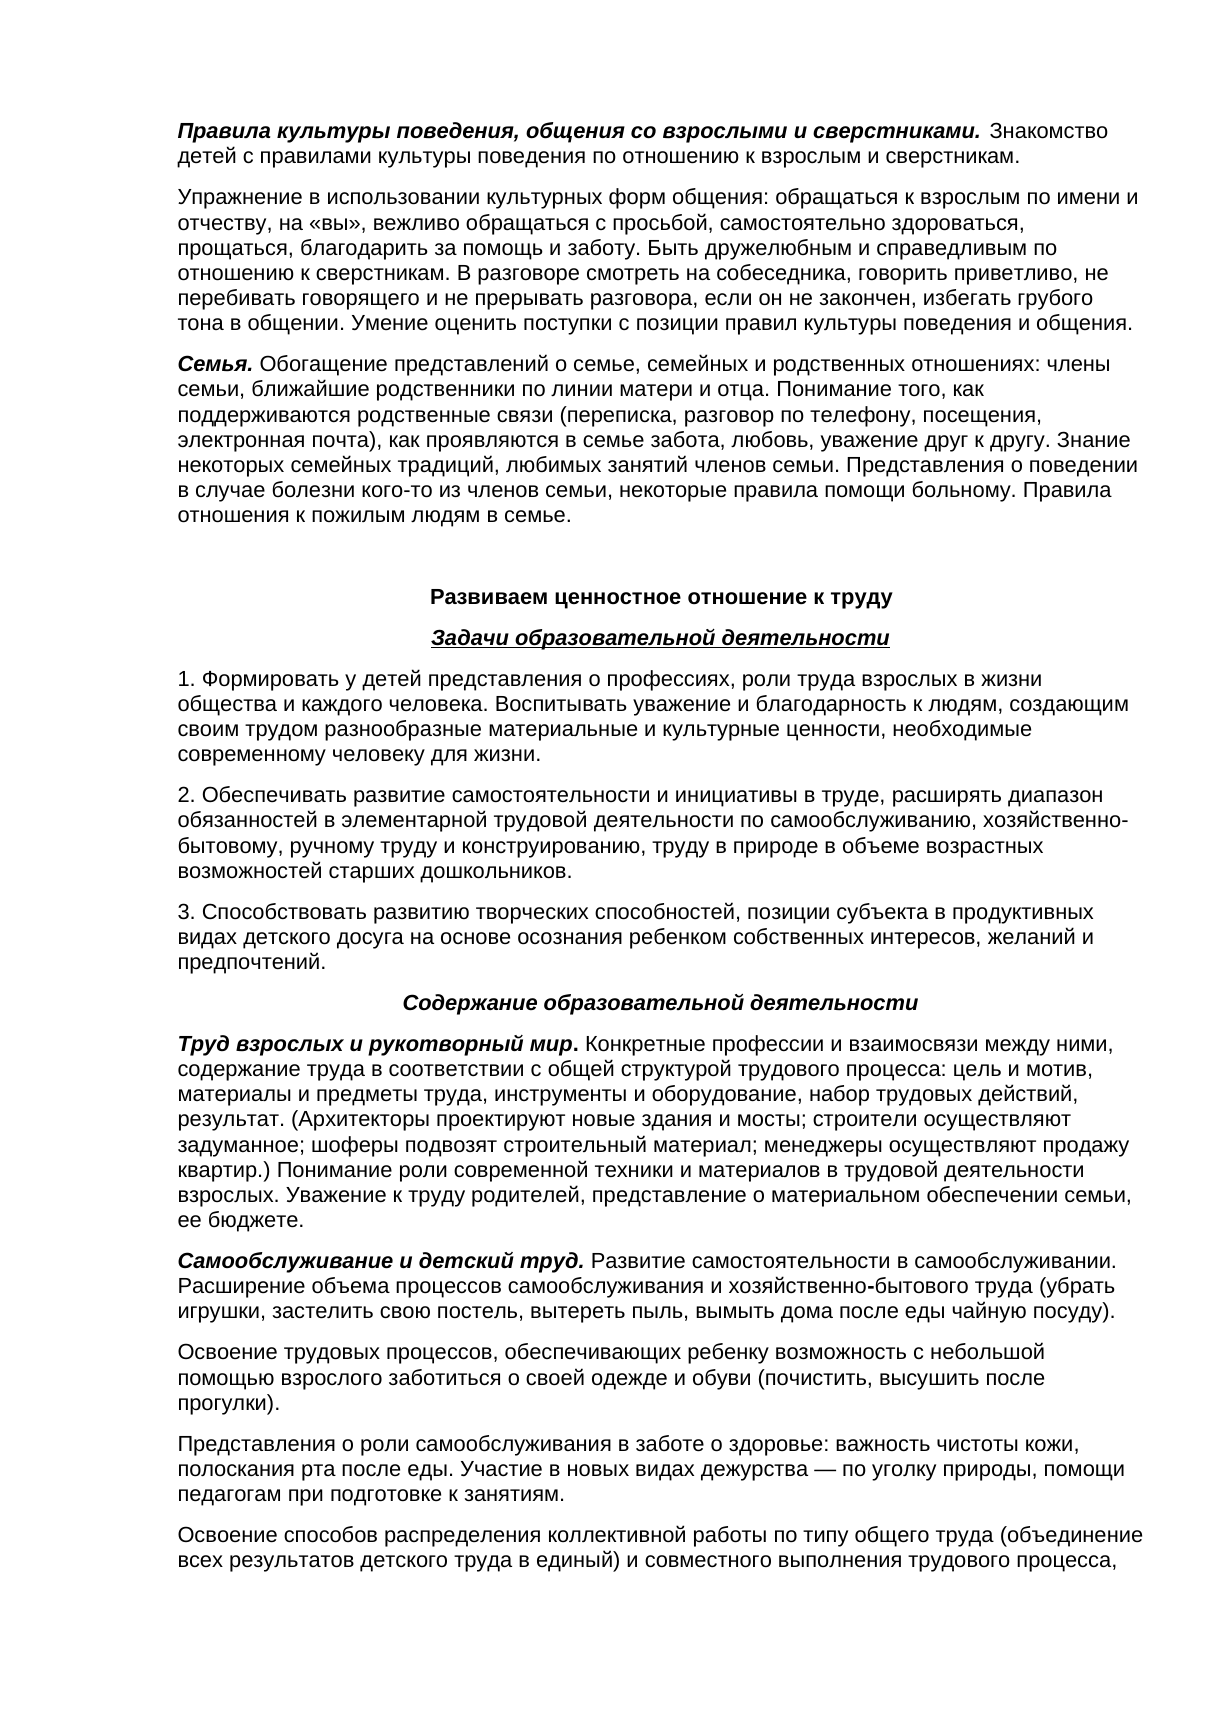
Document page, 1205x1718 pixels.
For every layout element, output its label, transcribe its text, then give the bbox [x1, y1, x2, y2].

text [177, 1522, 1145, 1572]
text 1. Формировать у детей представления о профессиях, роли труда взрослых в жизни общества и каждого человека. Воспитывать уважение и благодарность к людям, создающим своим трудом разнообразные материальные и культурные ценности, необходимые современному человеку для жизни. [177, 666, 1145, 766]
text Задачи образовательной деятельности [177, 625, 1145, 650]
text Самообслуживание и детский труд. Развитие самостоятельности в самообслуживании. Расширение объема процессов самообслуживания и хозяйственно-бытового труда (убрать игрушки, застелить свою постель, вытереть пыль, вымыть дома после еды чайную посуду). [177, 1248, 1145, 1323]
text Развиваем ценностное отношение к труду [177, 584, 1145, 609]
text Труд взрослых и рукотворный мир. Конкретные профессии и взаимосвязи между ними, содержание труда в соответствии с общей структурой трудового процесса: цель и мотив, материалы и предметы труда, инструменты и оборудование, набор трудовых действий, результат. (Архитекторы проектируют новые здания и мосты; строители осуществляют задуманное; шоферы подвозят строительный материал; менеджеры осуществляют продажу квартир.) Понимание роли современной техники и материалов в трудовой деятельности взрослых. Уважение к труду родителей, представление о материальном обеспечении семьи, ее бюджете. [177, 1031, 1145, 1232]
text Освоение трудовых процессов, обеспечивающих ребенку возможность с небольшой помощью взрослого заботиться о своей одежде и обуви (почистить, высушить после прогулки). [177, 1339, 1145, 1415]
text 3. Способствовать развитию творческих способностей, позиции субъекта в продуктивных видах детского досуга на основе осознания ребенком собственных интересов, желаний и предпочтений. [177, 898, 1145, 974]
text Правила культуры поведения, общения со взрослыми и сверстниками. Знакомство детей с правилами культуры поведения по отношению к взрослым и сверстникам. [177, 118, 1145, 168]
text 2. Обеспечивать развитие самостоятельности и инициативы в труде, расширять диапазон обязанностей в элементарной трудовой деятельности по самообслуживанию, хозяйственно-бытовому, ручному труду и конструированию, труду в природе в объеме возрастных возможностей старших дошкольников. [177, 782, 1145, 883]
text Представления о роли самообслуживания в заботе о здоровье: важность чистоты кожи, полоскания рта после еды. Участие в новых видах дежурства — по уголку природы, помощи педагогам при подготовке к занятиям. [177, 1430, 1145, 1506]
text Упражнение в использовании культурных форм общения: обращаться к взрослым по имени и отчеству, на «вы», вежливо обращаться с просьбой, самостоятельно здороваться, прощаться, благодарить за помощь и заботу. Быть дружелюбным и справедливым по отношению к сверстникам. В разговоре смотреть на собеседника, говорить приветливо, не перебивать говорящего и не прерывать разговора, если он не закончен, избегать грубого тона в общении. Умение оценить поступки с позиции правил культуры поведения и общения. [177, 184, 1145, 335]
text Семья. Обогащение представлений о семье, семейных и родственных отношениях: члены семьи, ближайшие родственники по линии матери и отца. Понимание того, как поддерживаются родственные связи (переписка, разговор по телефону, посещения, электронная почта), как проявляются в семье забота, любовь, уважение друг к другу. Знание некоторых семейных традиций, любимых занятий членов семьи. Представления о поведении в случае болезни кого-то из членов семьи, некоторые правила помощи больному. Правила отношения к пожилым людям в семье. [177, 351, 1145, 527]
text Содержание образовательной деятельности [177, 990, 1145, 1015]
